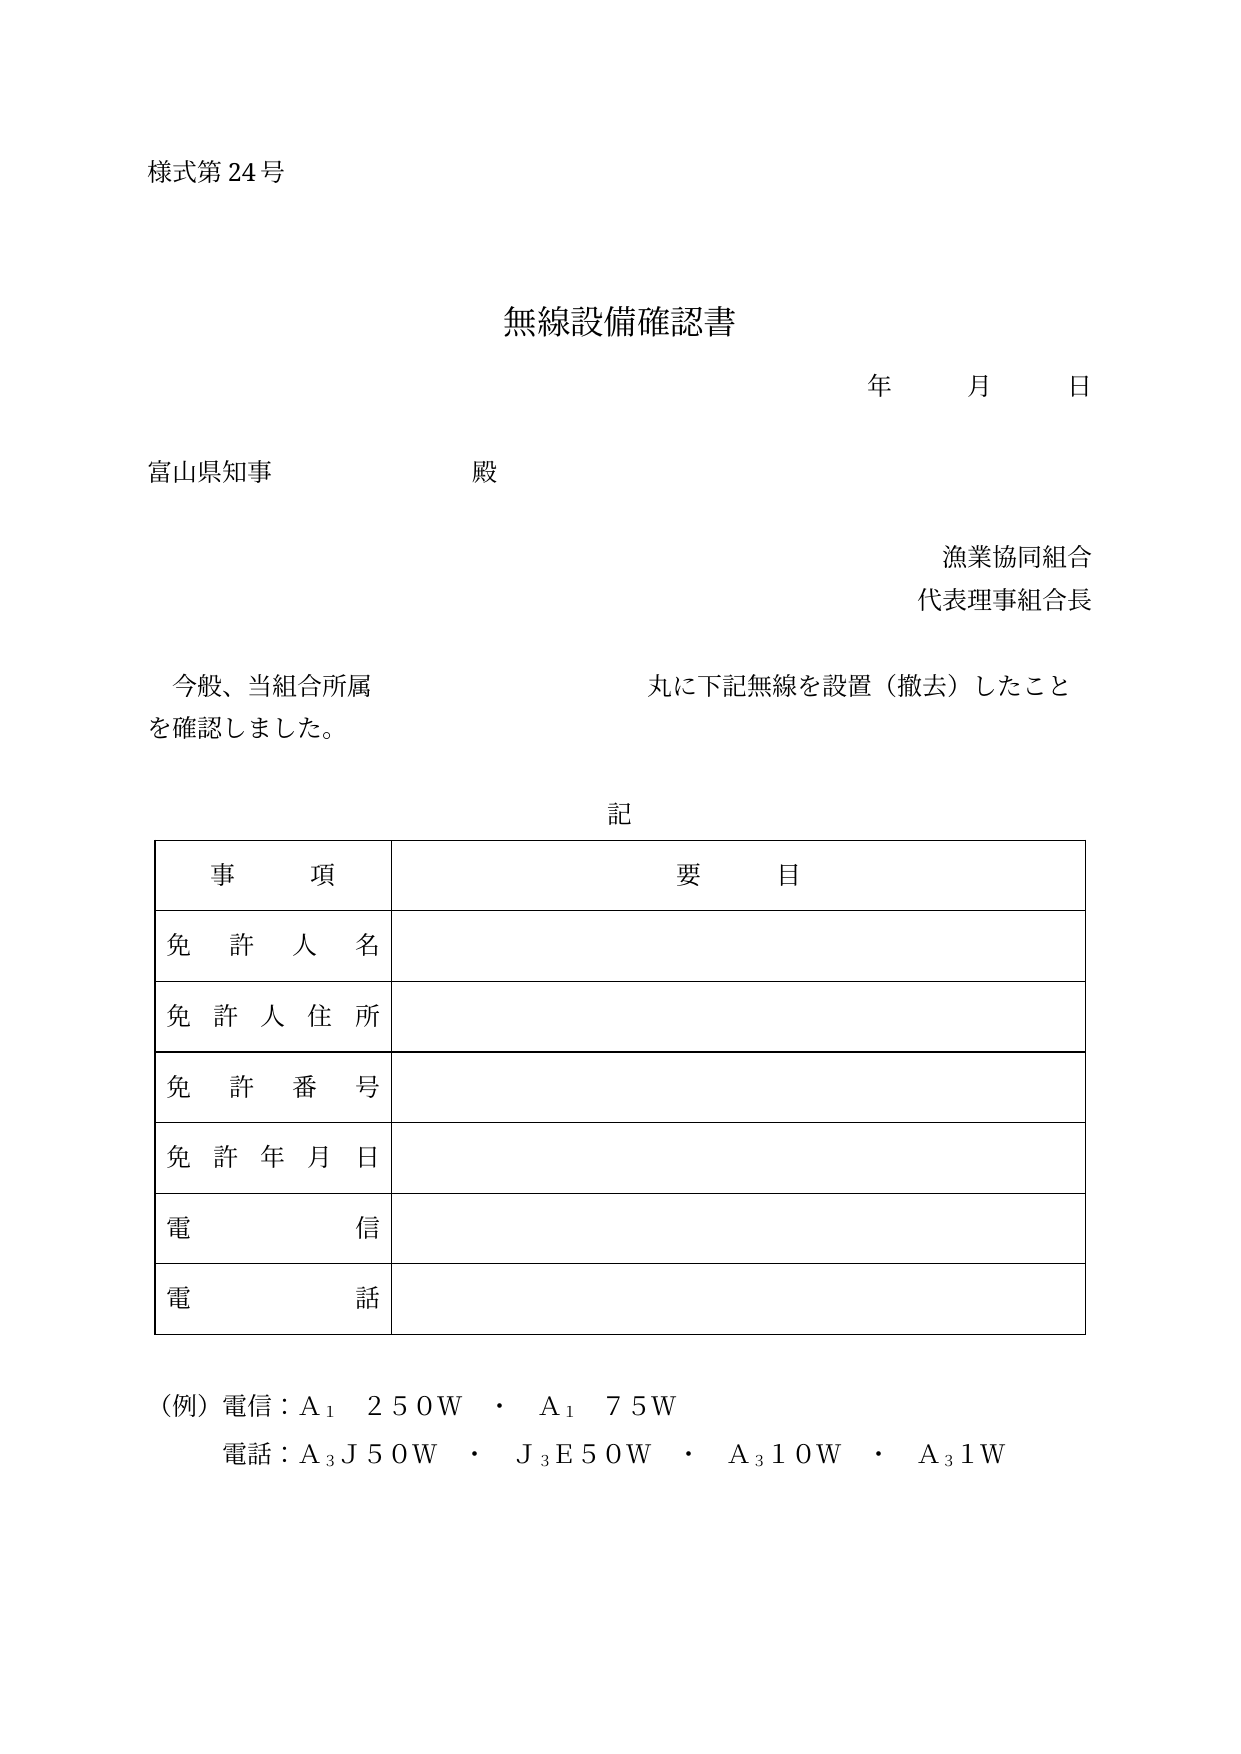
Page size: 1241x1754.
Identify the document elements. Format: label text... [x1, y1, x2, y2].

table_cell [392, 982, 1085, 1051]
table_cell [392, 1194, 1085, 1263]
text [148, 1431, 1092, 1474]
text 年 月 日 [148, 363, 1092, 406]
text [148, 149, 1092, 192]
table_cell [392, 1053, 1085, 1122]
text 無線設備確認書 [148, 278, 1092, 363]
table_cell [392, 1264, 1085, 1334]
table_header 要 目 [392, 841, 1085, 910]
text 富山県知事 殿 [148, 449, 1092, 492]
text 漁業協同組合 [148, 534, 1092, 577]
text 記 [148, 791, 1092, 834]
text （例）電信：Ａ１ ２５０Ｗ ・ Ａ１ ７５Ｗ [148, 1383, 1092, 1426]
text 今般、当組合所属 丸に下記無線を設置（撤去）したことを確認しました。 [148, 663, 1092, 748]
table_cell 電話 [156, 1264, 391, 1334]
table_cell 免許人住所 [156, 982, 391, 1051]
table_cell 電信 [156, 1194, 391, 1263]
table_cell 免許人名 [156, 911, 391, 981]
table_cell 免許年月日 [156, 1123, 391, 1193]
table_cell 免許番号 [156, 1053, 391, 1122]
text 代表理事組合長 [148, 577, 1092, 620]
table_cell [392, 911, 1085, 981]
table_cell [392, 1123, 1085, 1193]
table_header 事 項 [156, 841, 391, 910]
